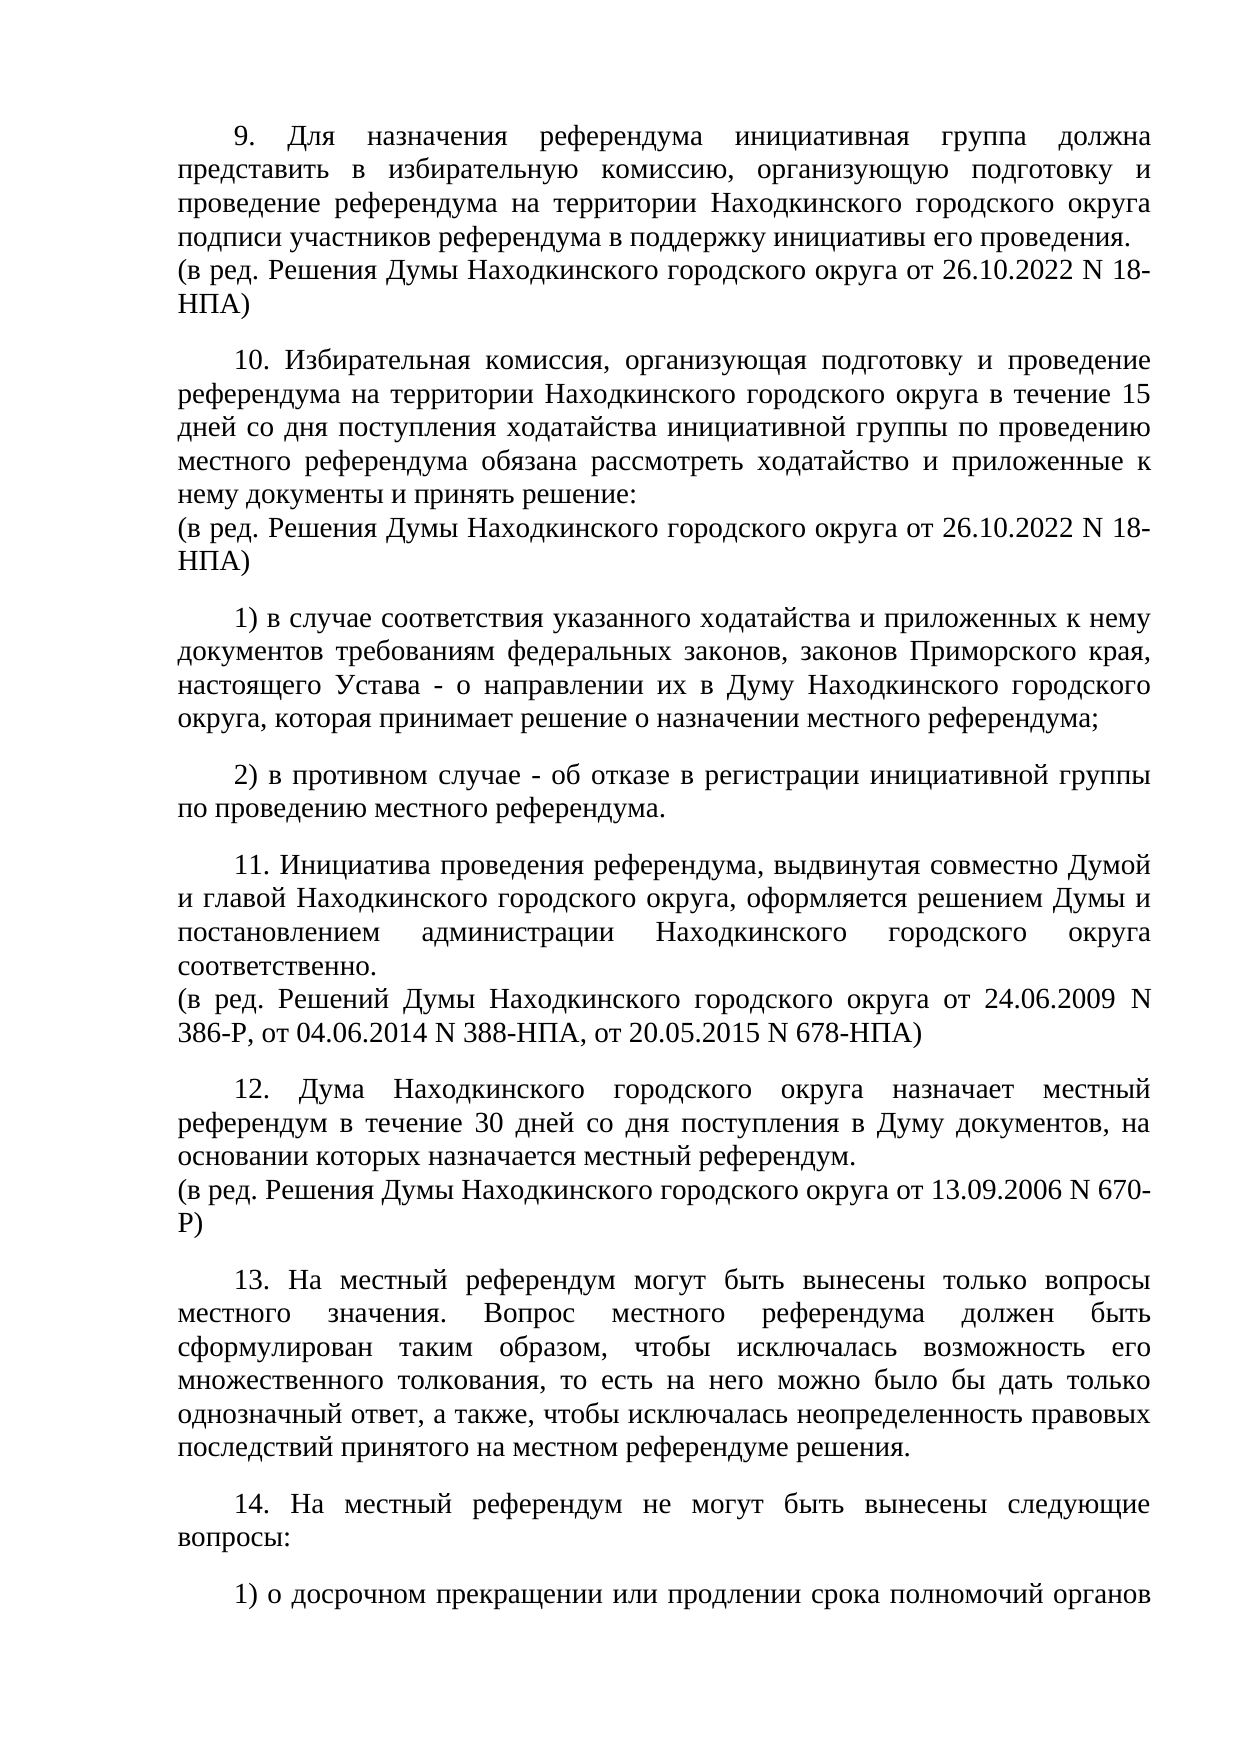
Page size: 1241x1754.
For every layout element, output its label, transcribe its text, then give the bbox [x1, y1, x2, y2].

text 1) в случае соответствия указанного ходатайства и приложенных к нему документов требованиям федеральных законов, законов Приморского края, настоящего Устава - о направлении их в Думу Находкинского городского округа, которая принимает решение о назначении местного референдума; [177, 600, 1152, 734]
text 2) в противном случае - об отказе в регистрации инициативной группы по проведению местного референдума. [177, 757, 1152, 824]
text 12. Дума Находкинского городского округа назначает местный референдум в течение 30 дней со дня поступления в Думу документов, на основании которых назначается местный референдум. [177, 1071, 1152, 1172]
text 11. Инициатива проведения референдума, выдвинутая совместно Думой и главой Находкинского городского округа, оформляется решением Думы и постановлением администрации Находкинского городского округа соответственно. [177, 847, 1152, 981]
text (в ред. Решения Думы Находкинского городского округа от 13.09.2006 N 670-Р) [177, 1172, 1152, 1239]
text 10. Избирательная комиссия, организующая подготовку и проведение референдума на территории Находкинского городского округа в течение 15 дней со дня поступления ходатайства инициативной группы по проведению местного референдума обязана рассмотреть ходатайство и приложенные к нему документы и принять решение: [177, 342, 1152, 510]
text (в ред. Решения Думы Находкинского городского округа от 26.10.2022 N 18-НПА) [177, 252, 1152, 319]
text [177, 1576, 1152, 1609]
text 14. На местный референдум не могут быть вынесены следующие вопросы: [177, 1486, 1152, 1553]
text (в ред. Решения Думы Находкинского городского округа от 26.10.2022 N 18-НПА) [177, 510, 1152, 577]
text (в ред. Решений Думы Находкинского городского округа от 24.06.2009 N 386-Р, от 04.06.2014 N 388-НПА, от 20.05.2015 N 678-НПА) [177, 981, 1152, 1048]
text 9. Для назначения референдума инициативная группа должна представить в избирательную комиссию, организующую подготовку и проведение референдума на территории Находкинского городского округа подписи участников референдума в поддержку инициативы его проведения. [177, 118, 1152, 252]
text 13. На местный референдум могут быть вынесены только вопросы местного значения. Вопрос местного референдума должен быть сформулирован таким образом, чтобы исключалась возможность его множественного толкования, то есть на него можно было бы дать только однозначный ответ, а также, чтобы исключалась неопределенность правовых последствий принятого на местном референдуме решения. [177, 1262, 1152, 1463]
